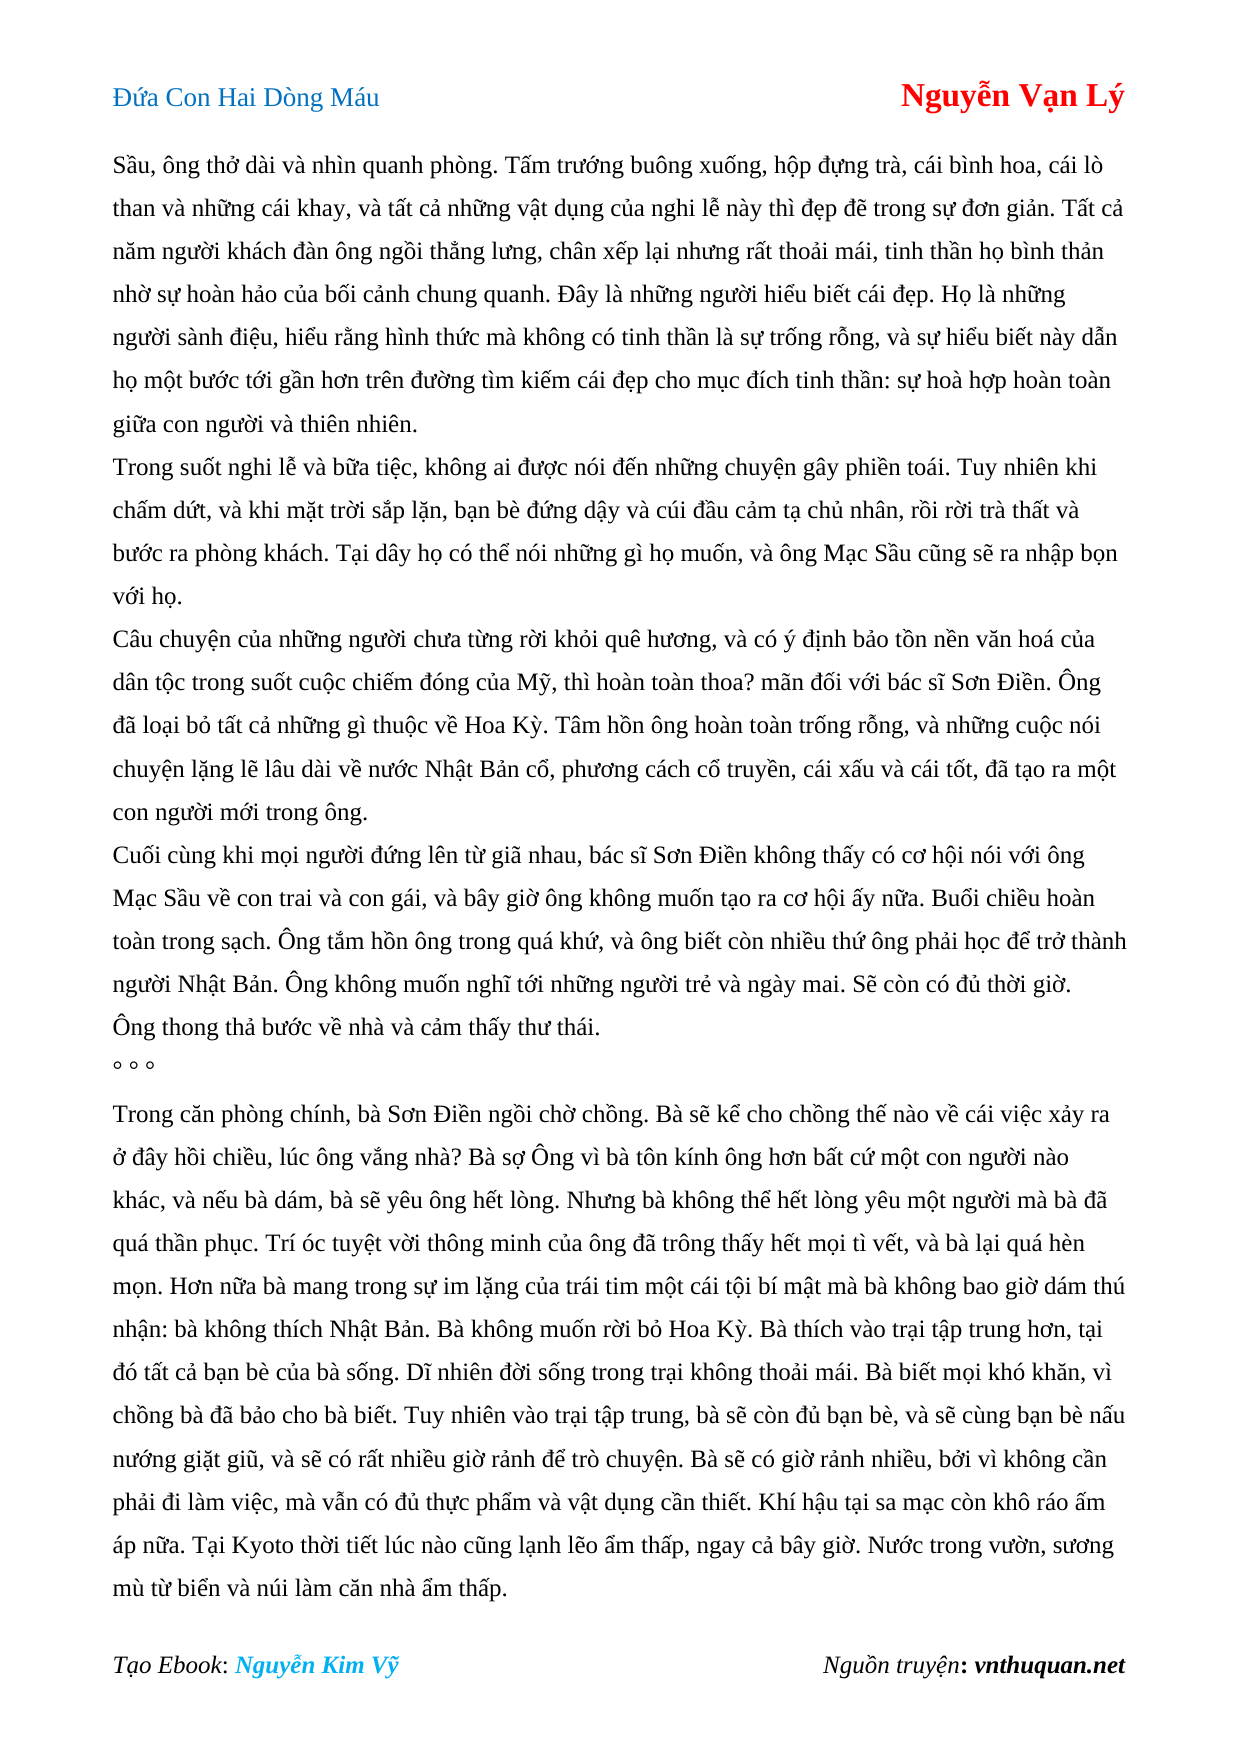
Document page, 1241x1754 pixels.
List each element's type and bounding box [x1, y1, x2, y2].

text [112, 150, 1128, 1602]
